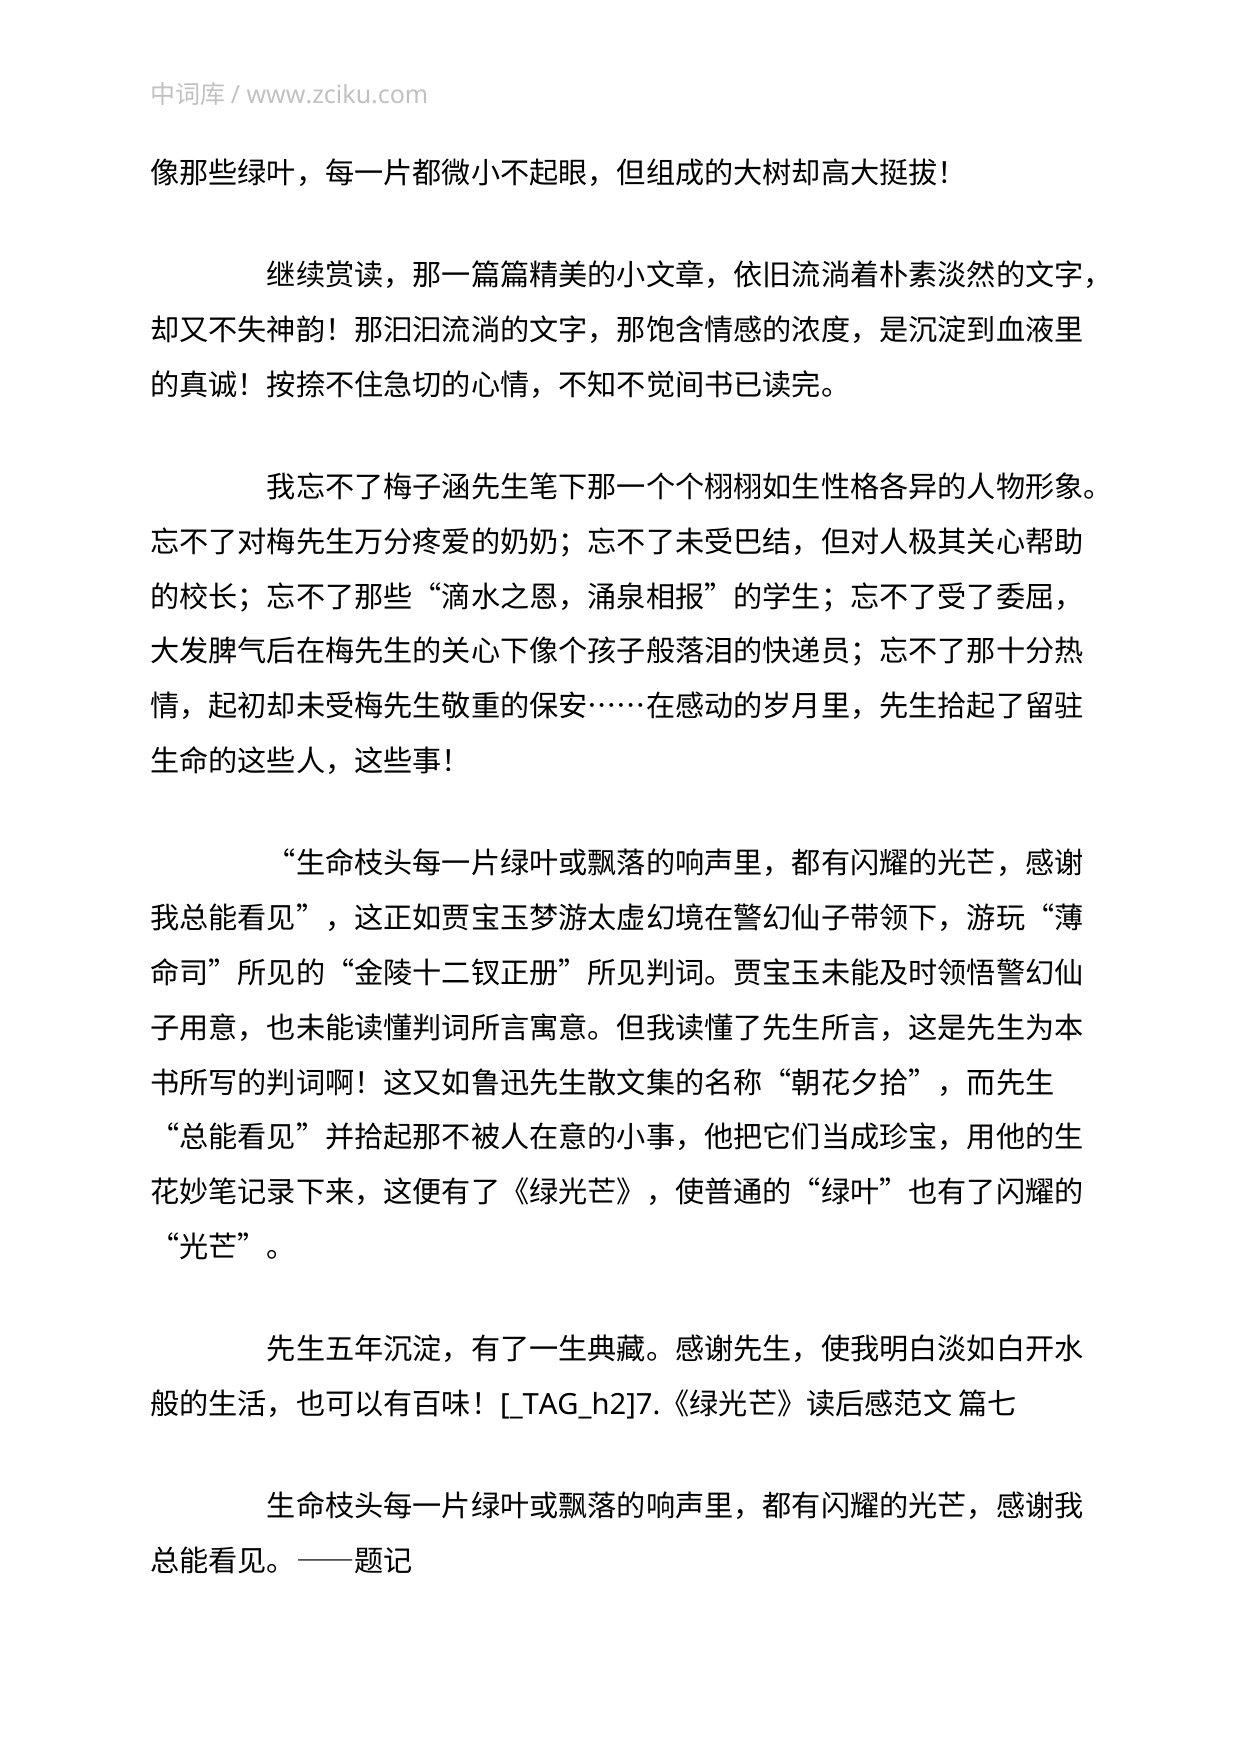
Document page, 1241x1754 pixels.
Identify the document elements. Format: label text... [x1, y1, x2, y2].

text 我忘不了梅子涵先生笔下那一个个栩栩如生性格各异的人物形象。忘不了对梅先生万分疼爱的奶奶；忘不了未受巴结，但对人极其关心帮助的校长；忘不了那些“滴水之恩，涌泉相报”的学生；忘不了受了委屈，大发脾气后在梅先生的关心下像个孩子般落泪的快递员；忘不了那十分热情，起初却未受梅先生敬重的保安……在感动的岁月里，先生拾起了留驻生命的这些人，这些事！ [150, 463, 1090, 780]
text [150, 150, 1090, 192]
text “生命枝头每一片绿叶或飘落的响声里，都有闪耀的光芒，感谢我总能看见”，这正如贾宝玉梦游太虚幻境在警幻仙子带领下，游玩“薄命司”所见的“金陵十二钗正册”所见判词。贾宝玉未能及时领悟警幻仙子用意，也未能读懂判词所言寓意。但我读懂了先生所言，这是先生为本书所写的判词啊！这又如鲁迅先生散文集的名称“朝花夕拾”，而先生“总能看见”并拾起那不被人在意的小事，他把它们当成珍宝，用他的生花妙笔记录下来，这便有了《绿光芒》，使普通的“绿叶”也有了闪耀的“光芒”。 [150, 839, 1090, 1266]
text 继续赏读，那一篇篇精美的小文章，依旧流淌着朴素淡然的文字，却又不失神韵！那汩汩流淌的文字，那饱含情感的浓度，是沉淀到血液里的真诚！按捺不住急切的心情，不知不觉间书已读完。 [150, 252, 1090, 404]
text 生命枝头每一片绿叶或飘落的响声里，都有闪耀的光芒，感谢我总能看见。——题记 [150, 1482, 1090, 1580]
text 先生五年沉淀，有了一生典藏。感谢先生，使我明白淡如白开水般的生活，也可以有百味！[_TAG_h2]7.《绿光芒》读后感范文 篇七 [150, 1326, 1090, 1423]
